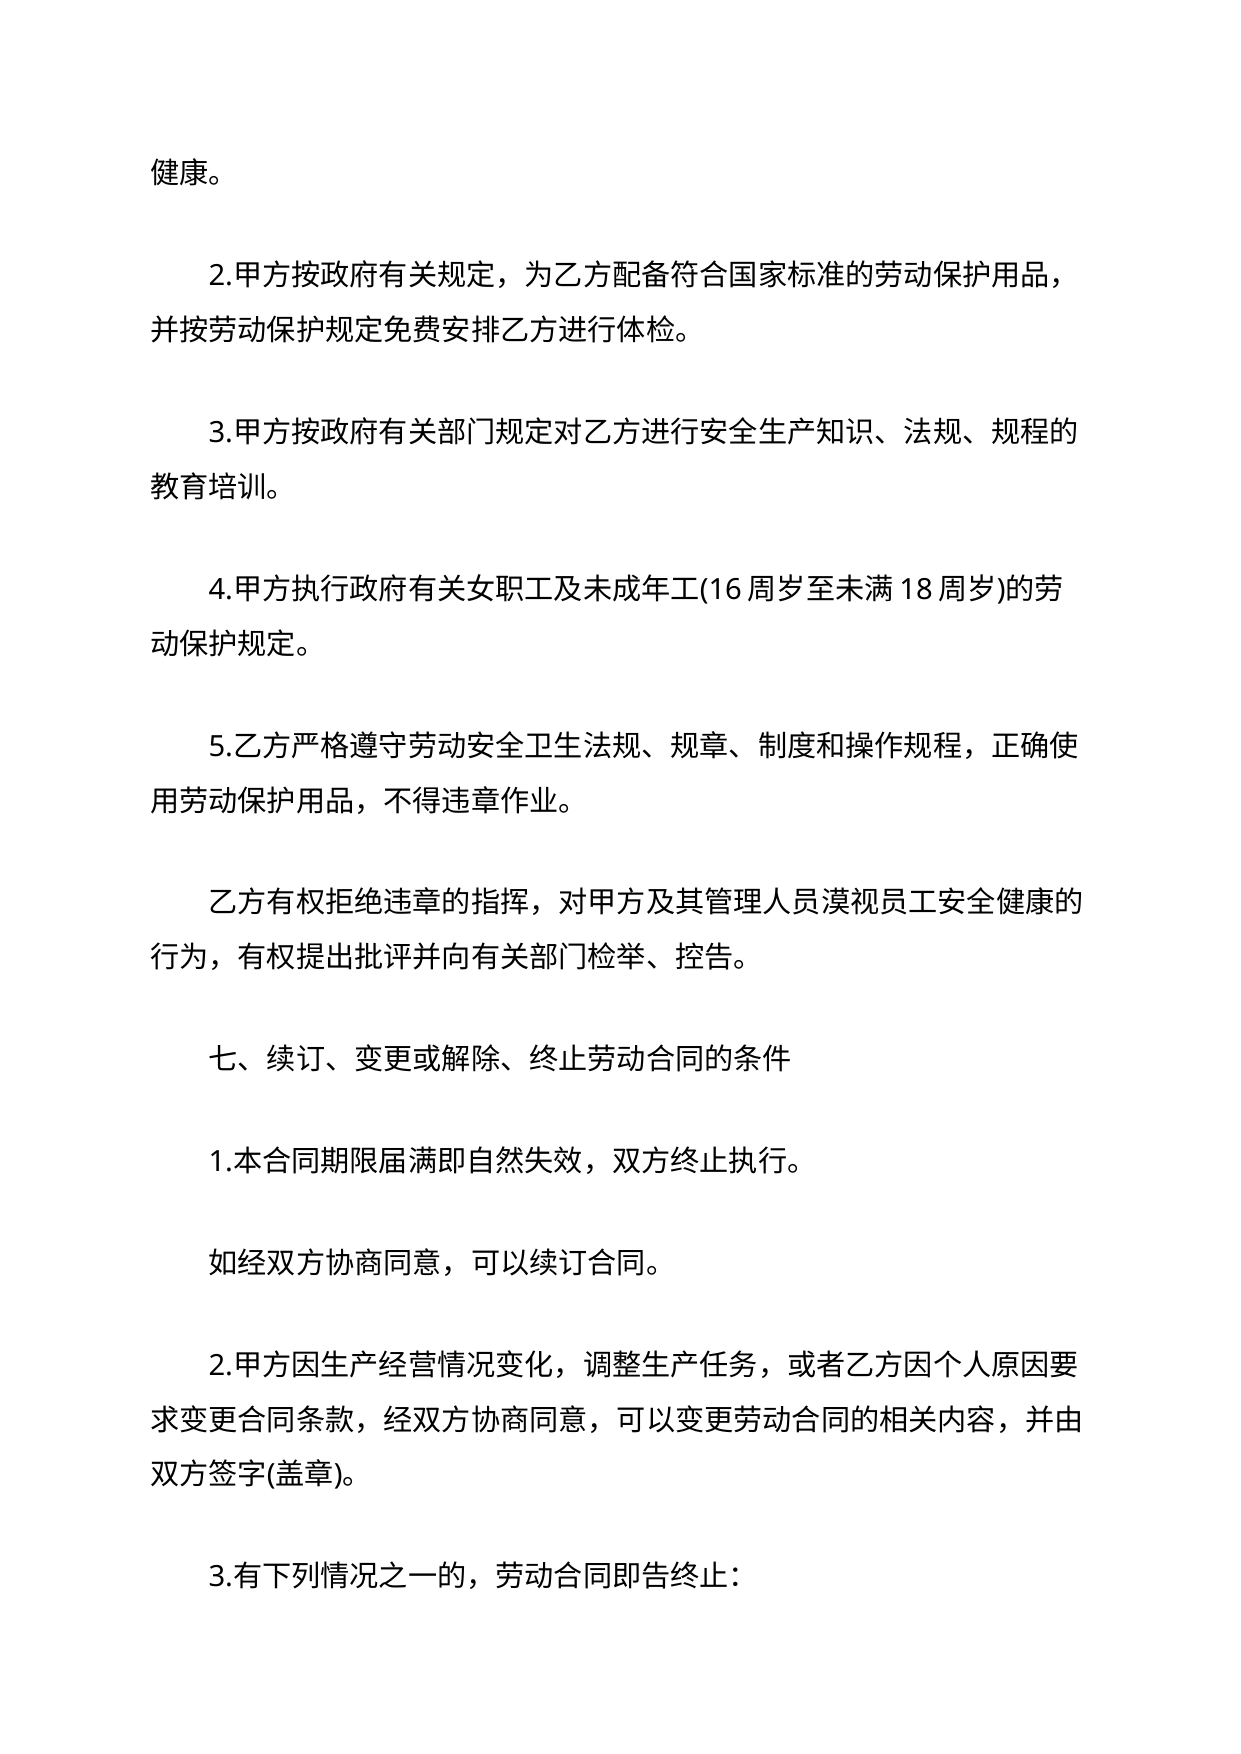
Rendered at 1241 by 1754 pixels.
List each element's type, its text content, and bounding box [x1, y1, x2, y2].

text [150, 150, 1090, 192]
text 七、续订、变更或解除、终止劳动合同的条件 [150, 1036, 1090, 1078]
text 2.甲方按政府有关规定，为乙方配备符合国家标准的劳动保护用品，并按劳动保护规定免费安排乙方进行体检。 [150, 252, 1090, 349]
text 3.甲方按政府有关部门规定对乙方进行安全生产知识、法规、规程的教育培训。 [150, 408, 1090, 506]
text 4.甲方执行政府有关女职工及未成年工(16周岁至未满18周岁)的劳动保护规定。 [150, 565, 1090, 663]
text 2.甲方因生产经营情况变化，调整生产任务，或者乙方因个人原因要求变更合同条款，经双方协商同意，可以变更劳动合同的相关内容，并由双方签字(盖章)。 [150, 1341, 1090, 1493]
text 如经双方协商同意，可以续订合同。 [150, 1239, 1090, 1282]
text 5.乙方严格遵守劳动安全卫生法规、规章、制度和操作规程，正确使用劳动保护用品，不得违章作业。 [150, 722, 1090, 819]
text 乙方有权拒绝违章的指挥，对甲方及其管理人员漠视员工安全健康的行为，有权提出批评并向有关部门检举、控告。 [150, 879, 1090, 976]
text 3.有下列情况之一的，劳动合同即告终止： [150, 1553, 1090, 1595]
text 1.本合同期限届满即自然失效，双方终止执行。 [150, 1137, 1090, 1180]
